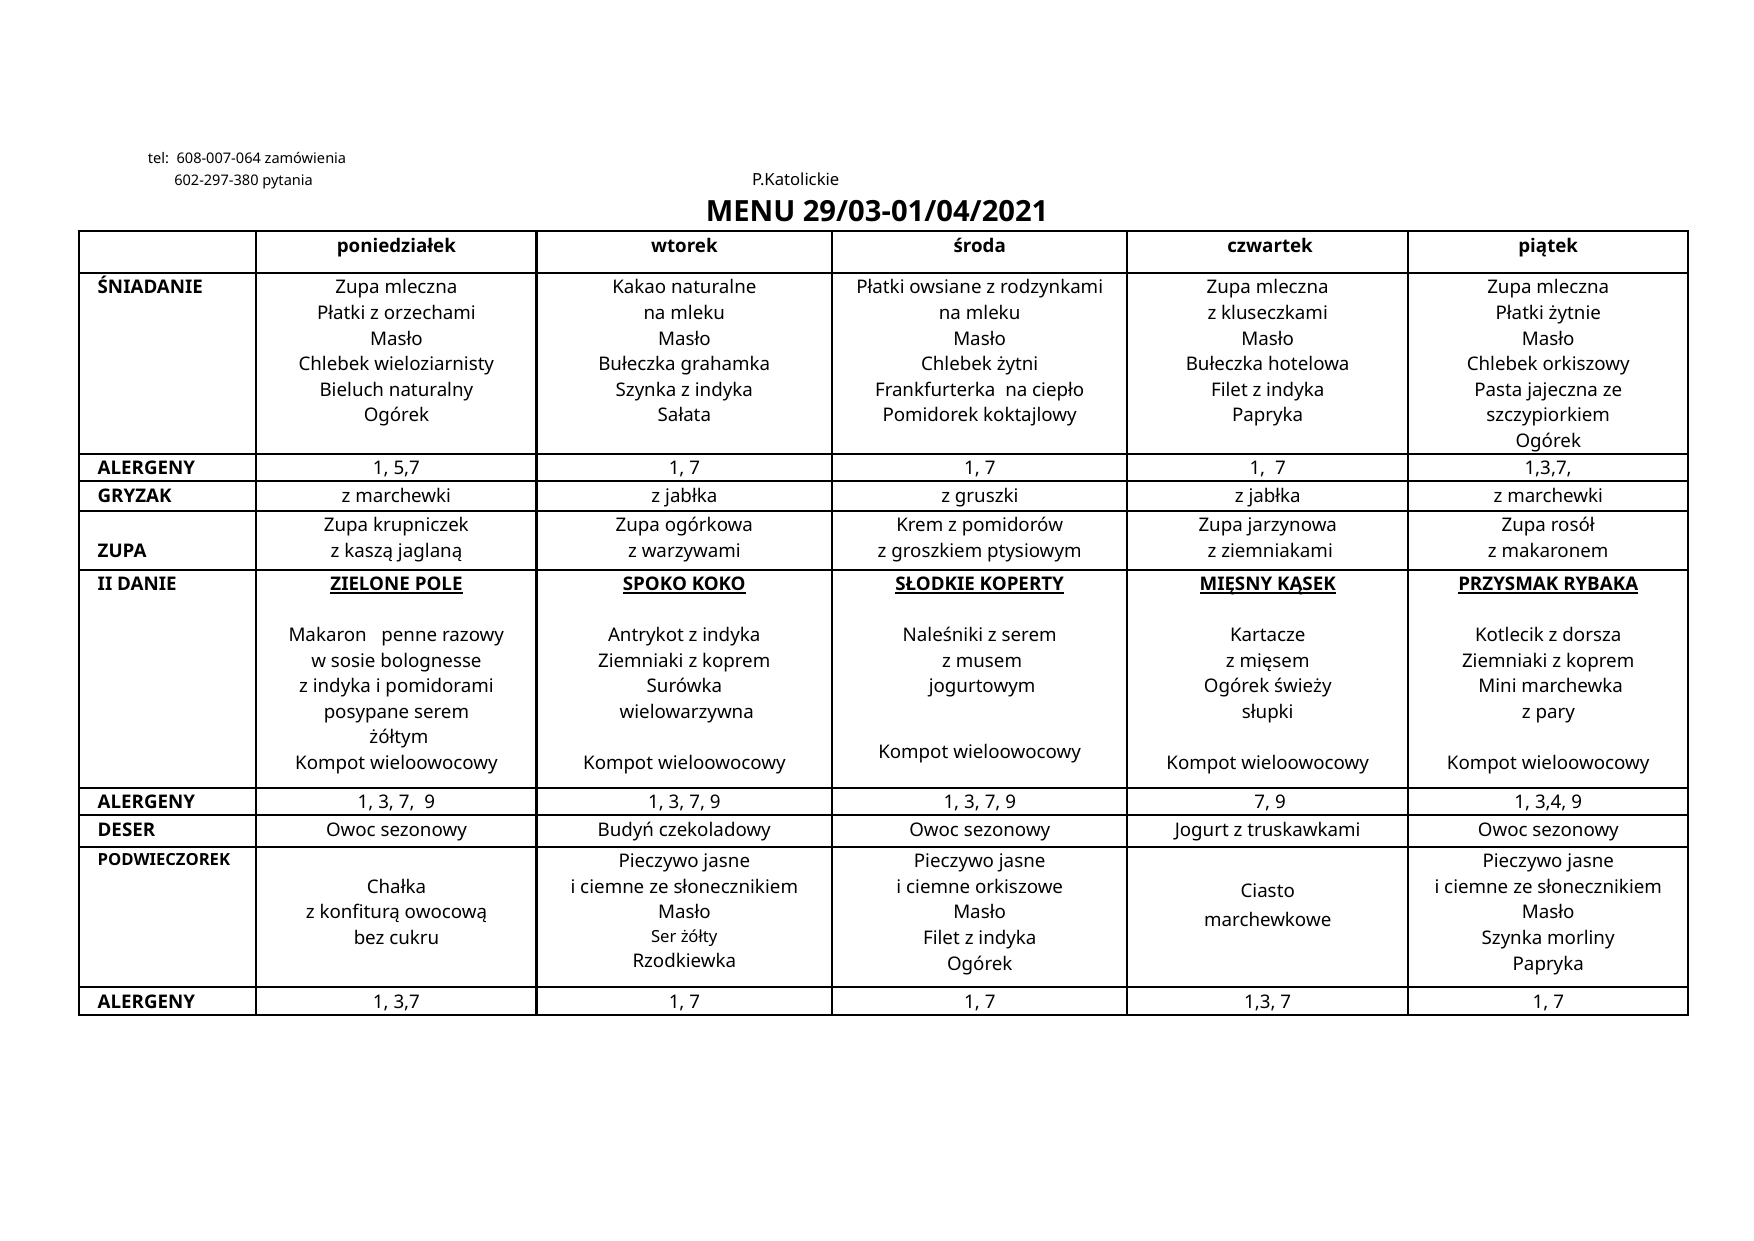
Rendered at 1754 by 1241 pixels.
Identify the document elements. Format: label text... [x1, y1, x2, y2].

table_header wtorek [538, 232, 831, 272]
table_cell 1, 7 [1409, 988, 1687, 1014]
table_cell 1, 3, 7, 9 [538, 789, 831, 814]
table_header czwartek [1128, 232, 1407, 272]
text tel: 608-007-064 zamówienia [148, 148, 1606, 168]
table_cell ALERGENY [80, 789, 255, 814]
table_cell 1, 5,7 [257, 455, 535, 480]
table_cell SŁODKIE KOPERTY Naleśniki z serem z musem jogurtowym Kompot wieloowocowy [833, 571, 1126, 787]
table_cell ALERGENY [80, 988, 255, 1014]
table_header poniedziałek [257, 232, 535, 272]
table_cell Owoc sezonowy [833, 816, 1126, 846]
table_cell Pieczywo jasne i ciemne ze słonecznikiem Masło Szynka morliny Papryka [1409, 848, 1687, 986]
table_cell ZUPA [80, 512, 255, 569]
table_cell Owoc sezonowy [1409, 816, 1687, 846]
table_cell Zupa mleczna Płatki żytnie Masło Chlebek orkiszowy Pasta jajeczna ze szczypiorkiem Ogórek [1409, 274, 1687, 452]
table_cell 1, 3,7 [257, 988, 535, 1014]
table_cell 1, 7 [538, 988, 831, 1014]
table_cell 1, 3, 7, 9 [833, 789, 1126, 814]
table_cell SPOKO KOKO Antrykot z indyka Ziemniaki z koprem Surówka wielowarzywna Kompot wieloowocowy [538, 571, 831, 787]
table_cell Zupa rosół z makaronem [1409, 512, 1687, 569]
table_header [80, 232, 255, 272]
table_cell Pieczywo jasne i ciemne orkiszowe Masło Filet z indyka Ogórek [833, 848, 1126, 986]
table_cell PODWIECZOREK [80, 848, 255, 986]
table_cell Zupa ogórkowa z warzywami [538, 512, 831, 569]
text MENU 29/03-01/04/2021 [148, 190, 1606, 230]
table_cell Zupa mleczna z kluseczkami Masło Bułeczka hotelowa Filet z indyka Papryka [1128, 274, 1407, 452]
table_cell Zupa mleczna Płatki z orzechami Masło Chlebek wieloziarnisty Bieluch naturalny Ogórek [257, 274, 535, 452]
table_header piątek [1409, 232, 1687, 272]
text 602-297-380 pytania P.Katolickie [148, 168, 1606, 190]
table_cell Płatki owsiane z rodzynkami na mleku Masło Chlebek żytni Frankfurterka na ciepło Pomidorek koktajlowy [833, 274, 1126, 452]
table_cell 1, 3, 7, 9 [257, 789, 535, 814]
table_cell Ciasto marchewkowe [1128, 848, 1407, 986]
table_cell GRYZAK [80, 482, 255, 509]
table_cell 1, 7 [538, 455, 831, 480]
table_cell Budyń czekoladowy [538, 816, 831, 846]
table_cell Kakao naturalne na mleku Masło Bułeczka grahamka Szynka z indyka Sałata [538, 274, 831, 452]
table_cell Krem z pomidorów z groszkiem ptysiowym [833, 512, 1126, 569]
table_cell z jabłka [538, 482, 831, 509]
table_header środa [833, 232, 1126, 272]
table_cell MIĘSNY KĄSEK Kartacze z mięsem Ogórek świeży słupki Kompot wieloowocowy [1128, 571, 1407, 787]
table_cell z marchewki [1409, 482, 1687, 509]
table_cell II DANIE [80, 571, 255, 787]
table_cell Jogurt z truskawkami [1128, 816, 1407, 846]
table_cell ZIELONE POLE Makaron penne razowy w sosie bolognesse z indyka i pomidorami posypane serem żółtym Kompot wieloowocowy [257, 571, 535, 787]
table_cell z gruszki [833, 482, 1126, 509]
table_cell 1,3, 7 [1128, 988, 1407, 1014]
table_cell z jabłka [1128, 482, 1407, 509]
table_cell 1,3,7, [1409, 455, 1687, 480]
table_cell PRZYSMAK RYBAKA Kotlecik z dorsza Ziemniaki z koprem Mini marchewka z pary Kompot wieloowocowy [1409, 571, 1687, 787]
table_cell ALERGENY [80, 455, 255, 480]
table_cell ŚNIADANIE [80, 274, 255, 452]
table_cell 7, 9 [1128, 789, 1407, 814]
table_cell z marchewki [257, 482, 535, 509]
table_cell Zupa krupniczek z kaszą jaglaną [257, 512, 535, 569]
table_cell 1, 3,4, 9 [1409, 789, 1687, 814]
table_cell Owoc sezonowy [257, 816, 535, 846]
table_cell 1, 7 [833, 455, 1126, 480]
table_cell Zupa jarzynowa z ziemniakami [1128, 512, 1407, 569]
table_cell 1, 7 [833, 988, 1126, 1014]
table_cell DESER [80, 816, 255, 846]
table_cell 1, 7 [1128, 455, 1407, 480]
table_cell Chałka z konfiturą owocową bez cukru [257, 848, 535, 986]
table_cell Pieczywo jasne i ciemne ze słonecznikiem Masło Ser żółty Rzodkiewka [538, 848, 831, 986]
